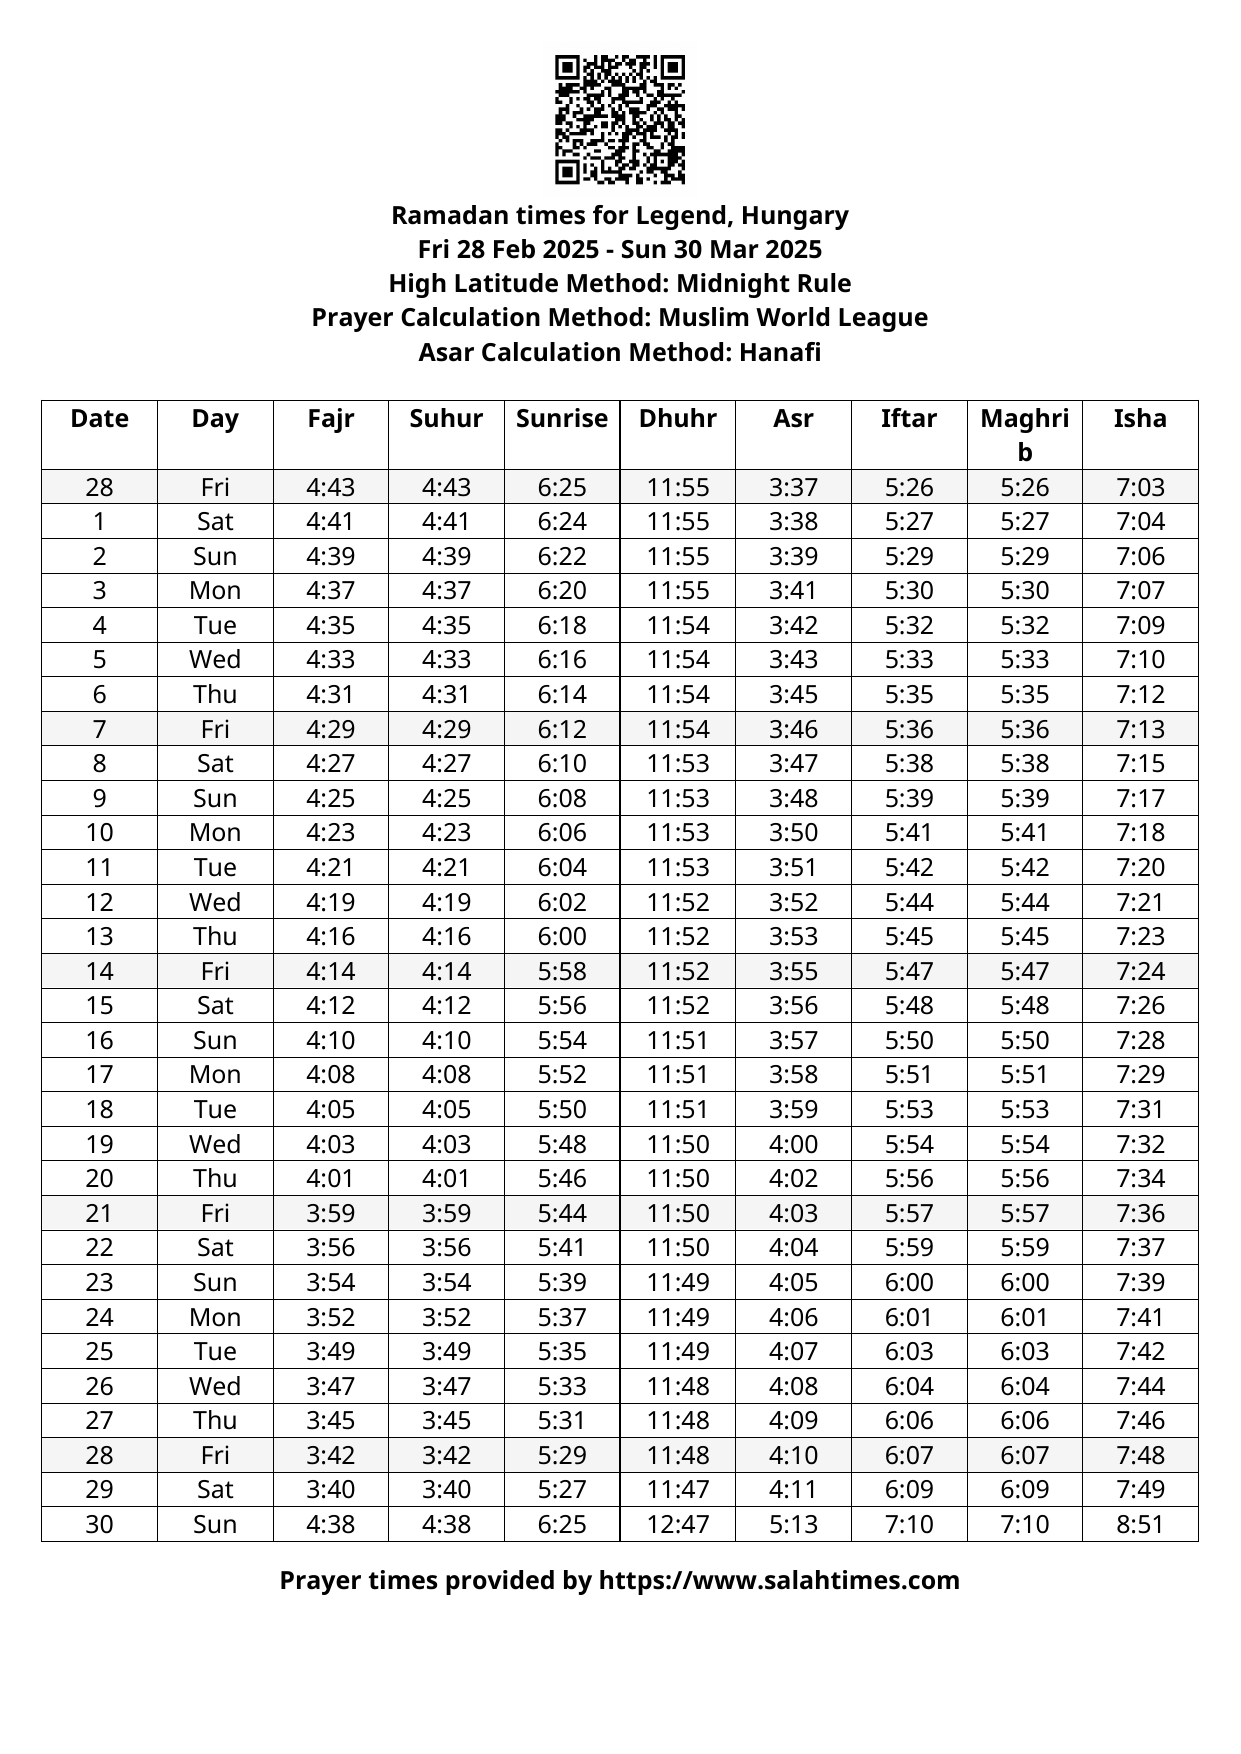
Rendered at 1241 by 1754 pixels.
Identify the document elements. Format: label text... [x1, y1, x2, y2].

table_cell 5:45 [852, 919, 967, 953]
table_cell 3:55 [736, 954, 851, 987]
table_cell 4:16 [389, 919, 504, 953]
table_cell 5:44 [968, 885, 1082, 918]
table_cell 7:49 [1083, 1473, 1198, 1506]
text Prayer times provided by https://www.salahtimes.com [42, 1563, 1198, 1597]
table_cell 4:37 [389, 574, 504, 607]
table_cell 11:55 [621, 470, 735, 503]
table_cell 4:05 [274, 1092, 388, 1126]
table_cell 7:42 [1083, 1334, 1198, 1368]
table_cell 5:44 [505, 1196, 619, 1229]
table_cell 3:47 [736, 746, 851, 780]
table_cell 4:43 [274, 470, 388, 503]
table_cell 11:53 [621, 781, 735, 814]
table_cell 7:10 [1083, 643, 1198, 676]
table_cell 4:23 [389, 816, 504, 849]
table_cell 4:14 [274, 954, 388, 987]
table_cell 4:39 [389, 539, 504, 572]
table_cell 5:41 [505, 1231, 619, 1264]
table_cell Fri [158, 1196, 273, 1229]
table_cell 6:00 [852, 1265, 967, 1299]
table_cell 7 [42, 712, 157, 745]
table_cell 5:41 [852, 816, 967, 849]
table_cell 3:42 [274, 1438, 388, 1472]
table_cell 11:52 [621, 989, 735, 1022]
table_cell 6:25 [505, 470, 619, 503]
table_cell 6:07 [968, 1438, 1082, 1472]
table_cell 5:56 [968, 1161, 1082, 1195]
table_cell 5:35 [505, 1334, 619, 1368]
table_cell 5:54 [505, 1023, 619, 1057]
table_cell 6:00 [505, 919, 619, 953]
table_cell 5:48 [852, 989, 967, 1022]
table_cell 4:02 [736, 1161, 851, 1195]
table_cell Sun [158, 539, 273, 572]
table_cell 7:39 [1083, 1265, 1198, 1299]
table_cell 3:52 [389, 1300, 504, 1333]
table_cell 5:39 [505, 1265, 619, 1299]
table_cell 4:01 [274, 1161, 388, 1195]
table_cell 5:59 [852, 1231, 967, 1264]
table_cell 5:41 [968, 816, 1082, 849]
table_cell 13 [42, 919, 157, 953]
table_cell 5:47 [968, 954, 1082, 987]
table_cell 3:59 [736, 1092, 851, 1126]
table_cell Fri [158, 954, 273, 987]
table_cell Wed [158, 1127, 273, 1160]
table_cell 5:37 [505, 1300, 619, 1333]
table_cell 3:49 [274, 1334, 388, 1368]
table_cell 4:27 [274, 746, 388, 780]
table_cell 6:20 [505, 574, 619, 607]
table_cell 15 [42, 989, 157, 1022]
table_cell 4:05 [389, 1092, 504, 1126]
table_cell 5:42 [852, 850, 967, 884]
table_cell 5:33 [852, 643, 967, 676]
table_cell 5:54 [968, 1127, 1082, 1160]
table_cell 5:51 [852, 1058, 967, 1091]
table_cell 4:00 [736, 1127, 851, 1160]
table_cell 4 [42, 608, 157, 642]
table_cell 6:04 [505, 850, 619, 884]
table_cell Wed [158, 1369, 273, 1402]
table_header Day [158, 401, 273, 469]
table_cell 11:48 [621, 1438, 735, 1472]
table_cell 6:06 [968, 1404, 1082, 1437]
table_cell 8 [42, 746, 157, 780]
table_cell 7:06 [1083, 539, 1198, 572]
table_cell Fri [158, 1438, 273, 1472]
table_cell 7:15 [1083, 746, 1198, 780]
table_cell 3:41 [736, 574, 851, 607]
table_cell 3:57 [736, 1023, 851, 1057]
table_cell Thu [158, 919, 273, 953]
table_cell 4:31 [274, 677, 388, 711]
table_header Iftar [852, 401, 967, 469]
table_cell 6:03 [968, 1334, 1082, 1368]
table_cell 7:21 [1083, 885, 1198, 918]
table_cell 5:13 [736, 1507, 851, 1541]
table_cell 11:52 [621, 919, 735, 953]
table_cell 4:19 [274, 885, 388, 918]
table_cell 2 [42, 539, 157, 572]
table_cell 4:39 [274, 539, 388, 572]
table_cell 5:29 [852, 539, 967, 572]
table_cell 9 [42, 781, 157, 814]
table_cell 7:10 [968, 1507, 1082, 1541]
table_cell 3:48 [736, 781, 851, 814]
table_cell Sun [158, 781, 273, 814]
table_cell 11:50 [621, 1127, 735, 1160]
table_cell 6:24 [505, 504, 619, 538]
table_cell 4:12 [274, 989, 388, 1022]
table_cell 6 [42, 677, 157, 711]
table_cell 3:50 [736, 816, 851, 849]
table_cell 4:12 [389, 989, 504, 1022]
table_cell Sat [158, 989, 273, 1022]
table_cell 5:26 [852, 470, 967, 503]
table_cell 4:21 [389, 850, 504, 884]
table_cell 8:51 [1083, 1507, 1198, 1541]
table_cell 11 [42, 850, 157, 884]
table_cell 16 [42, 1023, 157, 1057]
table_cell Sun [158, 1265, 273, 1299]
table_cell 4:35 [389, 608, 504, 642]
table_cell 11:54 [621, 712, 735, 745]
table_cell 11:47 [621, 1473, 735, 1506]
table_cell 6:02 [505, 885, 619, 918]
table_cell 4:09 [736, 1404, 851, 1437]
table_cell 6:08 [505, 781, 619, 814]
table_cell 5 [42, 643, 157, 676]
table_cell 7:41 [1083, 1300, 1198, 1333]
table_cell 28 [42, 470, 157, 503]
table_cell 5:29 [968, 539, 1082, 572]
table_cell 6:09 [968, 1473, 1082, 1506]
text High Latitude Method: Midnight Rule [42, 266, 1198, 300]
table_cell 5:50 [852, 1023, 967, 1057]
table_cell 29 [42, 1473, 157, 1506]
table_cell 3:37 [736, 470, 851, 503]
table_cell 3:54 [389, 1265, 504, 1299]
table_cell 4:04 [736, 1231, 851, 1264]
table_cell Tue [158, 1334, 273, 1368]
table_cell 4:19 [389, 885, 504, 918]
table_cell 5:32 [968, 608, 1082, 642]
table_cell 4:01 [389, 1161, 504, 1195]
table_cell 5:48 [505, 1127, 619, 1160]
table_cell 7:03 [1083, 470, 1198, 503]
table_cell 3:56 [389, 1231, 504, 1264]
table_cell 4:03 [736, 1196, 851, 1229]
table_cell 11:53 [621, 816, 735, 849]
table_cell 1 [42, 504, 157, 538]
table_cell 5:27 [505, 1473, 619, 1506]
table_cell 6:18 [505, 608, 619, 642]
table_cell 6:16 [505, 643, 619, 676]
table_cell 5:38 [968, 746, 1082, 780]
table_header Date [42, 401, 157, 469]
table_cell 6:01 [968, 1300, 1082, 1333]
table_cell 4:03 [389, 1127, 504, 1160]
table_cell 11:51 [621, 1023, 735, 1057]
table_cell 11:52 [621, 954, 735, 987]
table_cell 5:53 [852, 1092, 967, 1126]
table_cell 6:12 [505, 712, 619, 745]
table_cell 5:52 [505, 1058, 619, 1091]
table_cell 5:35 [968, 677, 1082, 711]
table_cell 5:56 [852, 1161, 967, 1195]
table_cell 7:44 [1083, 1369, 1198, 1402]
text Ramadan times for Legend, Hungary [42, 198, 1198, 232]
table_cell 3:45 [736, 677, 851, 711]
table_header Fajr [274, 401, 388, 469]
table_cell 11:50 [621, 1161, 735, 1195]
table_cell 11:55 [621, 574, 735, 607]
table_cell 7:10 [852, 1507, 967, 1541]
table_cell 4:05 [736, 1265, 851, 1299]
table_cell 7:20 [1083, 850, 1198, 884]
table_cell 3:39 [736, 539, 851, 572]
table_cell 6:01 [852, 1300, 967, 1333]
table_cell 11:49 [621, 1300, 735, 1333]
table_cell 3:52 [274, 1300, 388, 1333]
table_cell Sat [158, 1473, 273, 1506]
table_cell 4:38 [389, 1507, 504, 1541]
table_cell Sat [158, 504, 273, 538]
table_cell Fri [158, 712, 273, 745]
table_cell 11:48 [621, 1404, 735, 1437]
table_cell 5:38 [852, 746, 967, 780]
table_cell 4:07 [736, 1334, 851, 1368]
table_cell 4:33 [274, 643, 388, 676]
table_cell Tue [158, 1092, 273, 1126]
table_cell 7:24 [1083, 954, 1198, 987]
table_cell 4:08 [736, 1369, 851, 1402]
table_cell 3:42 [736, 608, 851, 642]
table_cell 3:45 [274, 1404, 388, 1437]
table_cell 3:52 [736, 885, 851, 918]
table_cell 7:37 [1083, 1231, 1198, 1264]
text Asar Calculation Method: Hanafi [42, 334, 1198, 368]
table_cell 21 [42, 1196, 157, 1229]
table_cell Mon [158, 574, 273, 607]
table_cell 4:16 [274, 919, 388, 953]
table_cell 11:54 [621, 643, 735, 676]
table_cell 3:47 [389, 1369, 504, 1402]
table_cell 19 [42, 1127, 157, 1160]
table_cell 4:43 [389, 470, 504, 503]
table_cell 4:38 [274, 1507, 388, 1541]
table_cell 5:51 [968, 1058, 1082, 1091]
table_cell 5:46 [505, 1161, 619, 1195]
table_cell 7:23 [1083, 919, 1198, 953]
table_cell 4:21 [274, 850, 388, 884]
table_cell 6:04 [968, 1369, 1082, 1402]
table_cell 4:37 [274, 574, 388, 607]
table_header Isha [1083, 401, 1198, 469]
table_cell 11:51 [621, 1058, 735, 1091]
table_cell 10 [42, 816, 157, 849]
table_cell 7:29 [1083, 1058, 1198, 1091]
table_cell 5:26 [968, 470, 1082, 503]
table_cell 12:47 [621, 1507, 735, 1541]
table_cell 3:40 [274, 1473, 388, 1506]
table_cell 5:27 [968, 504, 1082, 538]
table_cell 3:59 [274, 1196, 388, 1229]
table_cell 4:23 [274, 816, 388, 849]
table_cell 11:54 [621, 677, 735, 711]
table_cell 7:28 [1083, 1023, 1198, 1057]
table_cell 7:32 [1083, 1127, 1198, 1160]
table_cell 5:56 [505, 989, 619, 1022]
table_cell 5:36 [968, 712, 1082, 745]
table_cell 4:06 [736, 1300, 851, 1333]
table_cell 7:09 [1083, 608, 1198, 642]
table_cell 11:52 [621, 885, 735, 918]
table_cell 5:39 [852, 781, 967, 814]
table_cell 11:53 [621, 850, 735, 884]
table_cell 12 [42, 885, 157, 918]
table_cell 23 [42, 1265, 157, 1299]
table_cell 5:48 [968, 989, 1082, 1022]
table_cell 4:10 [736, 1438, 851, 1472]
table_cell 4:29 [274, 712, 388, 745]
table_cell 11:55 [621, 504, 735, 538]
table_cell 22 [42, 1231, 157, 1264]
table_cell 3:38 [736, 504, 851, 538]
table_cell 5:27 [852, 504, 967, 538]
table_cell 4:41 [389, 504, 504, 538]
table_cell 5:53 [968, 1092, 1082, 1126]
table_cell 24 [42, 1300, 157, 1333]
table_cell 7:18 [1083, 816, 1198, 849]
table_cell 3:51 [736, 850, 851, 884]
table_cell 3:47 [274, 1369, 388, 1402]
table_cell Wed [158, 885, 273, 918]
table_cell Tue [158, 850, 273, 884]
table_cell 5:57 [852, 1196, 967, 1229]
table_cell 17 [42, 1058, 157, 1091]
table_cell 20 [42, 1161, 157, 1195]
text Prayer Calculation Method: Muslim World League [42, 300, 1198, 334]
table_cell 5:54 [852, 1127, 967, 1160]
table_cell 7:46 [1083, 1404, 1198, 1437]
table_cell Mon [158, 1058, 273, 1091]
table_cell 3:46 [736, 712, 851, 745]
table_cell 4:35 [274, 608, 388, 642]
table_cell 4:25 [389, 781, 504, 814]
table_cell Mon [158, 816, 273, 849]
table_cell 3:42 [389, 1438, 504, 1472]
table_cell 14 [42, 954, 157, 987]
table_cell Fri [158, 470, 273, 503]
table_cell 7:26 [1083, 989, 1198, 1022]
table_cell 7:12 [1083, 677, 1198, 711]
table_header Asr [736, 401, 851, 469]
table_cell 6:03 [852, 1334, 967, 1368]
table_cell Sat [158, 746, 273, 780]
table_cell 6:04 [852, 1369, 967, 1402]
table_cell 5:45 [968, 919, 1082, 953]
table_cell 4:31 [389, 677, 504, 711]
table_cell 4:08 [389, 1058, 504, 1091]
table_cell 4:29 [389, 712, 504, 745]
table_cell 11:49 [621, 1334, 735, 1368]
table_cell 4:25 [274, 781, 388, 814]
table_header Sunrise [505, 401, 619, 469]
table_cell 6:14 [505, 677, 619, 711]
table_cell 4:14 [389, 954, 504, 987]
table_cell 3:45 [389, 1404, 504, 1437]
table_cell 6:00 [968, 1265, 1082, 1299]
table_cell 25 [42, 1334, 157, 1368]
table_cell 7:04 [1083, 504, 1198, 538]
table_cell 5:30 [968, 574, 1082, 607]
table_cell Thu [158, 677, 273, 711]
table_header Maghrib [968, 401, 1082, 469]
table_cell 5:47 [852, 954, 967, 987]
table_cell 5:30 [852, 574, 967, 607]
table_cell 27 [42, 1404, 157, 1437]
table_cell 6:09 [852, 1473, 967, 1506]
table_cell 5:59 [968, 1231, 1082, 1264]
table_cell 5:33 [968, 643, 1082, 676]
table_cell 4:10 [389, 1023, 504, 1057]
table_cell 7:48 [1083, 1438, 1198, 1472]
table_cell 7:34 [1083, 1161, 1198, 1195]
table_cell 11:54 [621, 608, 735, 642]
table_cell Thu [158, 1161, 273, 1195]
table_cell 11:49 [621, 1265, 735, 1299]
table_cell 6:06 [505, 816, 619, 849]
table_cell 11:55 [621, 539, 735, 572]
table_cell 11:51 [621, 1092, 735, 1126]
table_cell 4:08 [274, 1058, 388, 1091]
table_cell 11:48 [621, 1369, 735, 1402]
table_cell 6:25 [505, 1507, 619, 1541]
table_cell 4:33 [389, 643, 504, 676]
table_cell 26 [42, 1369, 157, 1402]
table_cell 5:31 [505, 1404, 619, 1437]
table_cell 18 [42, 1092, 157, 1126]
table_cell Sat [158, 1231, 273, 1264]
picture [542, 41, 699, 198]
table_cell 5:58 [505, 954, 619, 987]
table_cell 6:10 [505, 746, 619, 780]
table_cell 3 [42, 574, 157, 607]
table_cell 5:29 [505, 1438, 619, 1472]
table_cell Sun [158, 1507, 273, 1541]
table_cell Tue [158, 608, 273, 642]
table_cell 7:07 [1083, 574, 1198, 607]
text Fri 28 Feb 2025 - Sun 30 Mar 2025 [42, 232, 1198, 266]
table_cell 30 [42, 1507, 157, 1541]
table_cell 4:41 [274, 504, 388, 538]
table_cell 5:50 [968, 1023, 1082, 1057]
table_cell 5:44 [852, 885, 967, 918]
table_cell 3:56 [274, 1231, 388, 1264]
table_cell 5:36 [852, 712, 967, 745]
table_cell 4:27 [389, 746, 504, 780]
table_cell Mon [158, 1300, 273, 1333]
table_cell 5:39 [968, 781, 1082, 814]
table_cell 5:50 [505, 1092, 619, 1126]
table_cell 3:49 [389, 1334, 504, 1368]
table_cell 3:56 [736, 989, 851, 1022]
table_cell 6:07 [852, 1438, 967, 1472]
table_cell 4:11 [736, 1473, 851, 1506]
table_cell 4:03 [274, 1127, 388, 1160]
table_cell 7:36 [1083, 1196, 1198, 1229]
table_cell 3:53 [736, 919, 851, 953]
table_cell 5:35 [852, 677, 967, 711]
table_cell 11:50 [621, 1231, 735, 1264]
table_cell 5:32 [852, 608, 967, 642]
table_cell 5:57 [968, 1196, 1082, 1229]
table_cell 3:40 [389, 1473, 504, 1506]
table_cell 3:54 [274, 1265, 388, 1299]
table_cell Sun [158, 1023, 273, 1057]
table_cell 28 [42, 1438, 157, 1472]
table_cell 6:06 [852, 1404, 967, 1437]
table_cell 7:31 [1083, 1092, 1198, 1126]
table_cell 11:50 [621, 1196, 735, 1229]
table_cell 5:42 [968, 850, 1082, 884]
table_cell 5:33 [505, 1369, 619, 1402]
table_header Suhur [389, 401, 504, 469]
table_cell 3:58 [736, 1058, 851, 1091]
table_cell 7:17 [1083, 781, 1198, 814]
table_cell 4:10 [274, 1023, 388, 1057]
table_header Dhuhr [621, 401, 735, 469]
table_cell 6:22 [505, 539, 619, 572]
table_cell Wed [158, 643, 273, 676]
table_cell 7:13 [1083, 712, 1198, 745]
table_cell Thu [158, 1404, 273, 1437]
table_cell 3:43 [736, 643, 851, 676]
table_cell 3:59 [389, 1196, 504, 1229]
table_cell 11:53 [621, 746, 735, 780]
